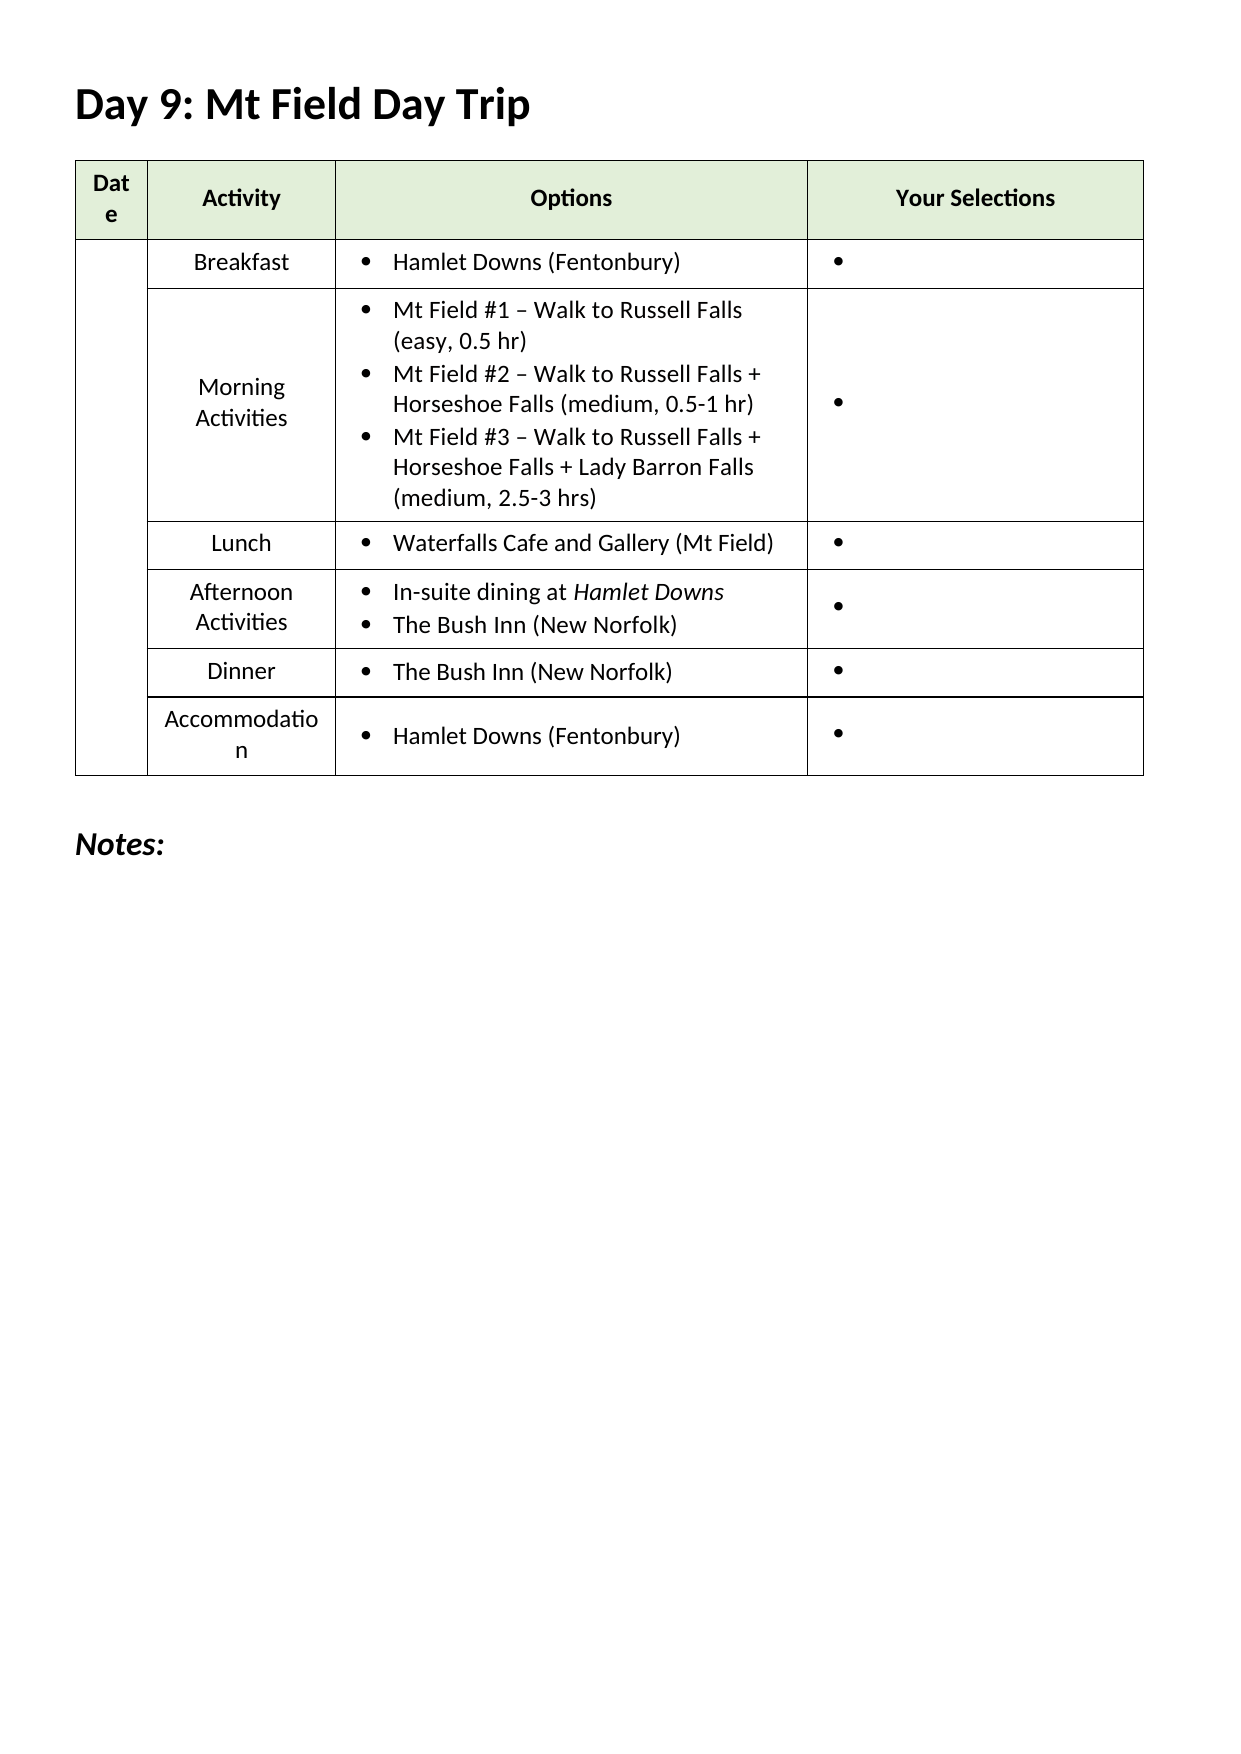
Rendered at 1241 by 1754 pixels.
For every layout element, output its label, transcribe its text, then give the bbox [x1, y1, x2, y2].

table_cell Breakfast [148, 240, 335, 288]
table_cell In-suite dining at Hamlet Downs The Bush Inn (New Norfolk) [336, 570, 807, 648]
text Notes: [75, 823, 1165, 864]
table_cell [808, 698, 1143, 775]
table_cell Accommodation [148, 698, 335, 775]
table_cell The Bush Inn (New Norfolk) [336, 649, 807, 696]
table_header Your Selections [808, 161, 1143, 239]
table_cell Dinner [148, 649, 335, 696]
table_cell Lunch [148, 522, 335, 569]
table_header Options [336, 161, 807, 239]
table_cell [808, 570, 1143, 648]
table_cell Hamlet Downs (Fentonbury) [336, 698, 807, 775]
table_cell Waterfalls Cafe and Gallery (Mt Field) [336, 522, 807, 569]
table_cell [808, 649, 1143, 696]
table_cell [808, 240, 1143, 288]
table_cell [808, 289, 1143, 521]
table_cell [808, 522, 1143, 569]
table_cell Hamlet Downs (Fentonbury) [336, 240, 807, 288]
table_header Date [76, 161, 147, 239]
table_cell Afternoon Activities [148, 570, 335, 648]
table_cell Morning Activities [148, 289, 335, 521]
table_cell [76, 240, 147, 775]
table_cell Mt Field #1 – Walk to Russell Falls (easy, 0.5 hr) Mt Field #2 – Walk to Russell Falls + Horseshoe Falls (medium, 0.5-1 hr) Mt Field #3 – Walk to Russell Falls + Horseshoe Falls + Lady Barron Falls (medium, 2.5-3 hrs) [336, 289, 807, 521]
text Day 9: Mt Field Day Trip [75, 75, 1165, 131]
table_header Activity [148, 161, 335, 239]
